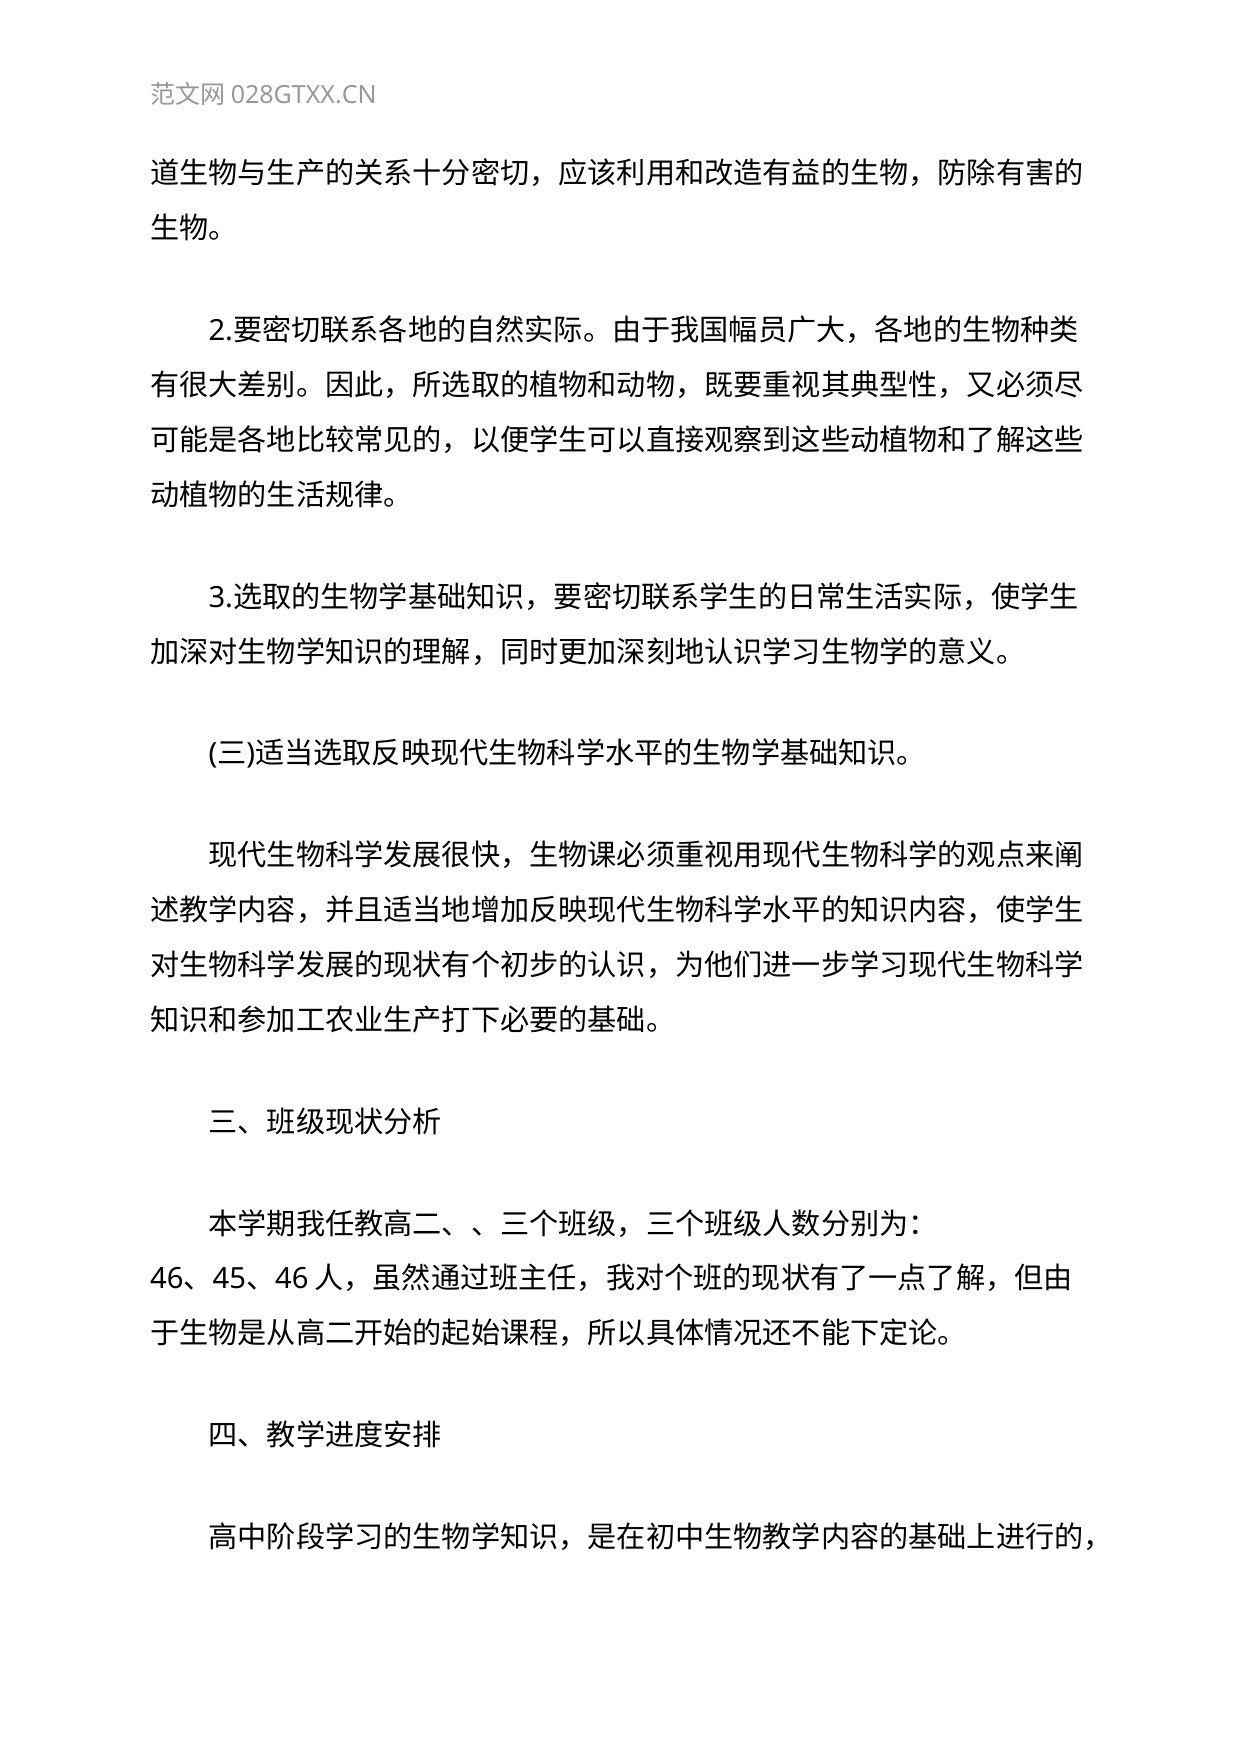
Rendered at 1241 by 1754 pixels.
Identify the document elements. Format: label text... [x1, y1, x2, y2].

text (三)适当选取反映现代生物科学水平的生物学基础知识。 [150, 730, 1090, 772]
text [150, 1514, 1090, 1556]
text 本学期我任教高二、、三个班级，三个班级人数分别为：46、45、46人，虽然通过班主任，我对个班的现状有了一点了解，但由于生物是从高二开始的起始课程，所以具体情况还不能下定论。 [150, 1200, 1090, 1352]
text 三、班级现状分析 [150, 1098, 1090, 1141]
text 现代生物科学发展很快，生物课必须重视用现代生物科学的观点来阐述教学内容，并且适当地增加反映现代生物科学水平的知识内容，使学生对生物科学发展的现状有个初步的认识，为他们进一步学习现代生物科学知识和参加工农业生产打下必要的基础。 [150, 832, 1090, 1039]
text 2.要密切联系各地的自然实际。由于我国幅员广大，各地的生物种类有很大差别。因此，所选取的植物和动物，既要重视其典型性，又必须尽可能是各地比较常见的，以便学生可以直接观察到这些动植物和了解这些动植物的生活规律。 [150, 307, 1090, 514]
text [150, 150, 1090, 247]
text 3.选取的生物学基础知识，要密切联系学生的日常生活实际，使学生加深对生物学知识的理解，同时更加深刻地认识学习生物学的意义。 [150, 573, 1090, 671]
text 四、教学进度安排 [150, 1412, 1090, 1454]
